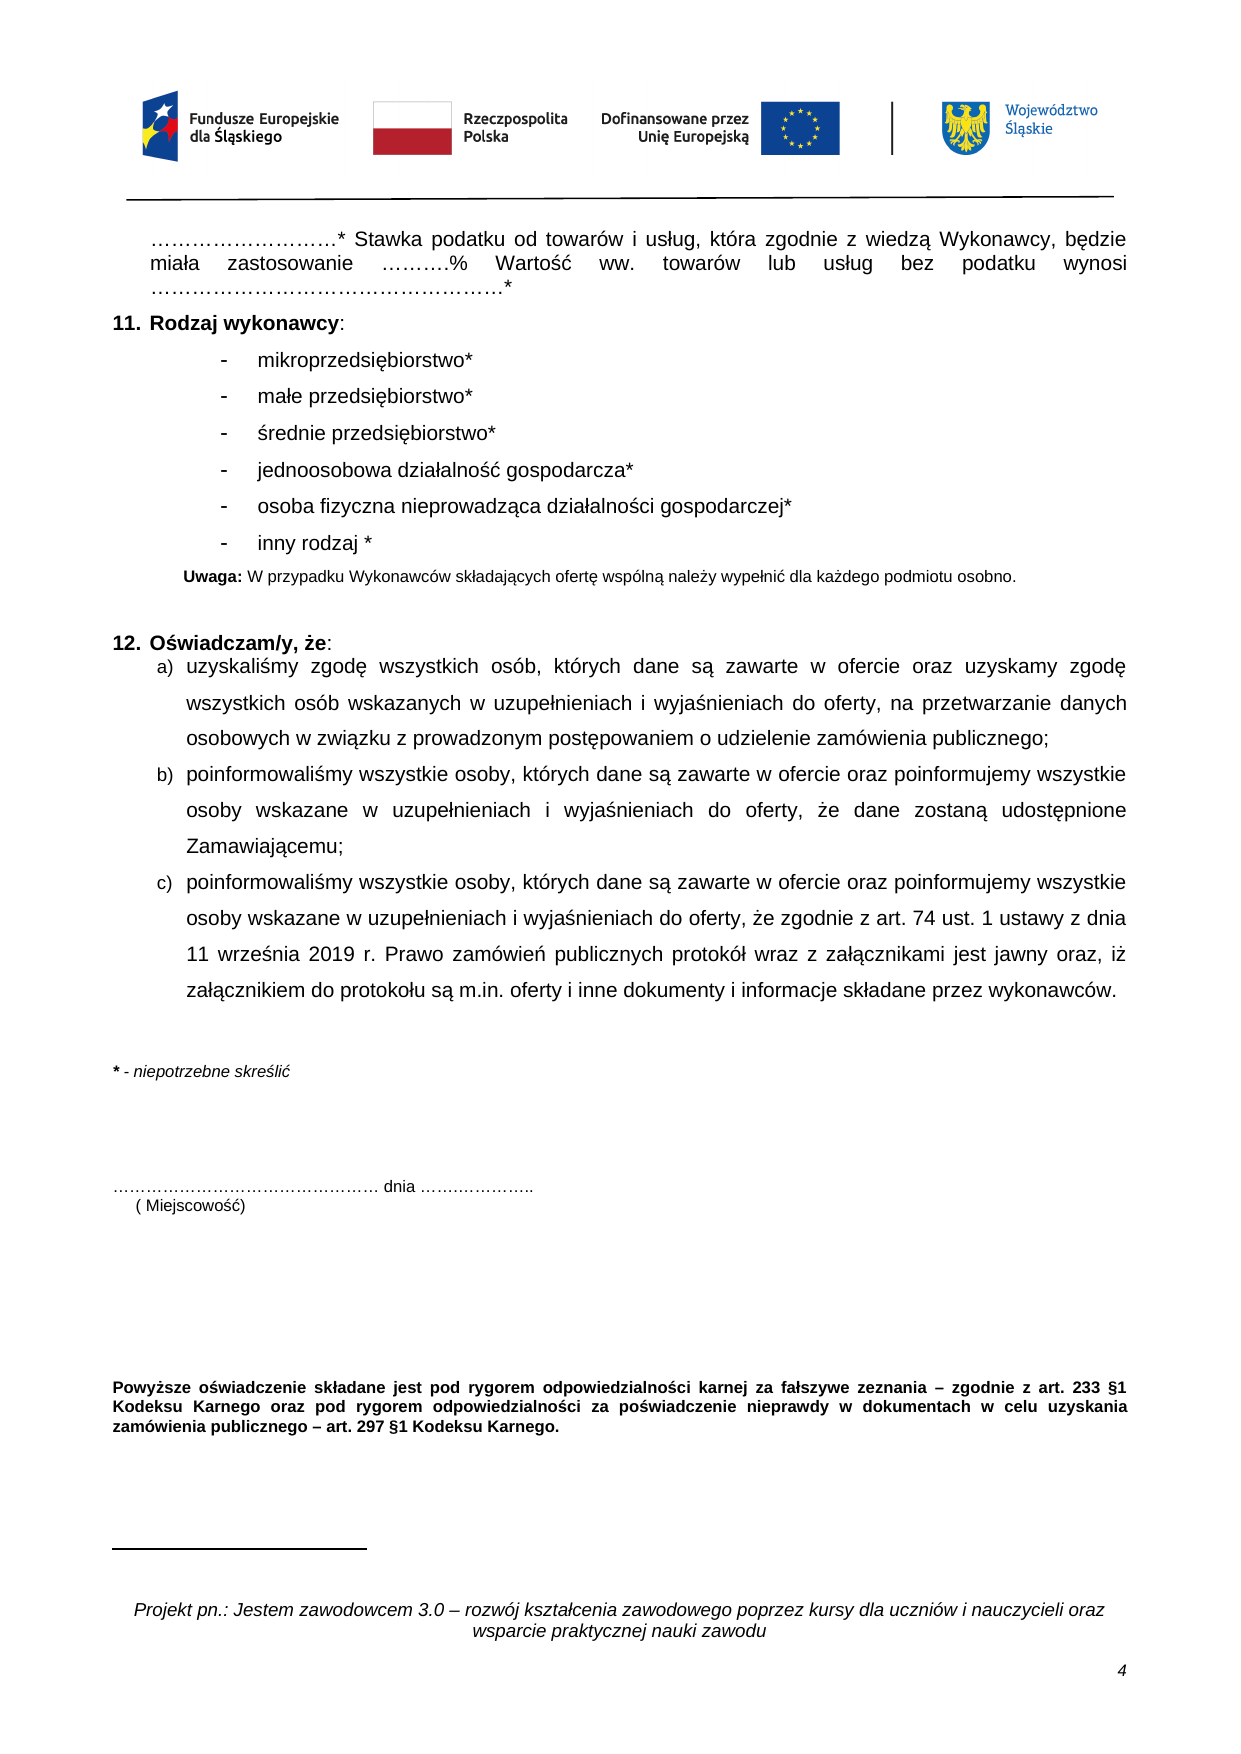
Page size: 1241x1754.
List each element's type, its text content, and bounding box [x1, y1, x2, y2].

list mikroprzedsiębiorstwo* [220, 348, 1128, 372]
text Powyższe oświadczenie składane jest pod rygorem odpowiedzialności karnej za fałszywe zeznania – zgodnie z art. 233 §1 Kodeksu Karnego oraz pod rygorem odpowiedzialności za poświadczenie nieprawdy w dokumentach w celu uzyskania zamówienia publicznego – art. 297 §1 Kodeksu Karnego. [112, 1378, 1128, 1436]
list uzyskaliśmy zgodę wszystkich osób, których dane są zawarte w ofercie oraz uzyskamy zgodę wszystkich osób wskazanych w uzupełnieniach i wyjaśnieniach do oferty, na przetwarzanie danych osobowych w związku z prowadzonym postępowaniem o udzielenie zamówienia publicznego; [157, 654, 1128, 750]
list poinformowaliśmy wszystkie osoby, których dane są zawarte w ofercie oraz poinformujemy wszystkie osoby wskazane w uzupełnieniach i wyjaśnieniach do oferty, że dane zostaną udostępnione Zamawiającemu; [157, 762, 1128, 858]
list średnie przedsiębiorstwo* [220, 421, 1128, 445]
list jednoosobowa działalność gospodarcza* [220, 457, 1128, 481]
list inny rodzaj * [220, 531, 1128, 554]
text * - niepotrzebne skreślić [112, 1062, 1128, 1081]
text Uwaga: W przypadku Wykonawców składających ofertę wspólną należy wypełnić dla każdego podmiotu osobno. [183, 567, 1128, 586]
list Oświadczam/y, że: [112, 630, 1128, 654]
text ………………………………………… dnia …….………….. [112, 1177, 1128, 1196]
list poinformowaliśmy wszystkie osoby, których dane są zawarte w ofercie oraz poinformujemy wszystkie osoby wskazane w uzupełnieniach i wyjaśnieniach do oferty, że zgodnie z art. 74 ust. 1 ustawy z dnia 11 września 2019 r. Prawo zamówień publicznych protokół wraz z załącznikami jest jawny oraz, iż załącznikiem do protokołu są m.in. oferty i inne dokumenty i informacje składane przez wykonawców. [157, 870, 1128, 1002]
list osoba fizyczna nieprowadząca działalności gospodarczej* [220, 494, 1128, 518]
picture [125, 73, 1115, 179]
list Rodzaj wykonawcy: [112, 311, 1128, 335]
list małe przedsiębiorstwo* [220, 384, 1128, 408]
text ( Miejscowość) [112, 1196, 1128, 1215]
